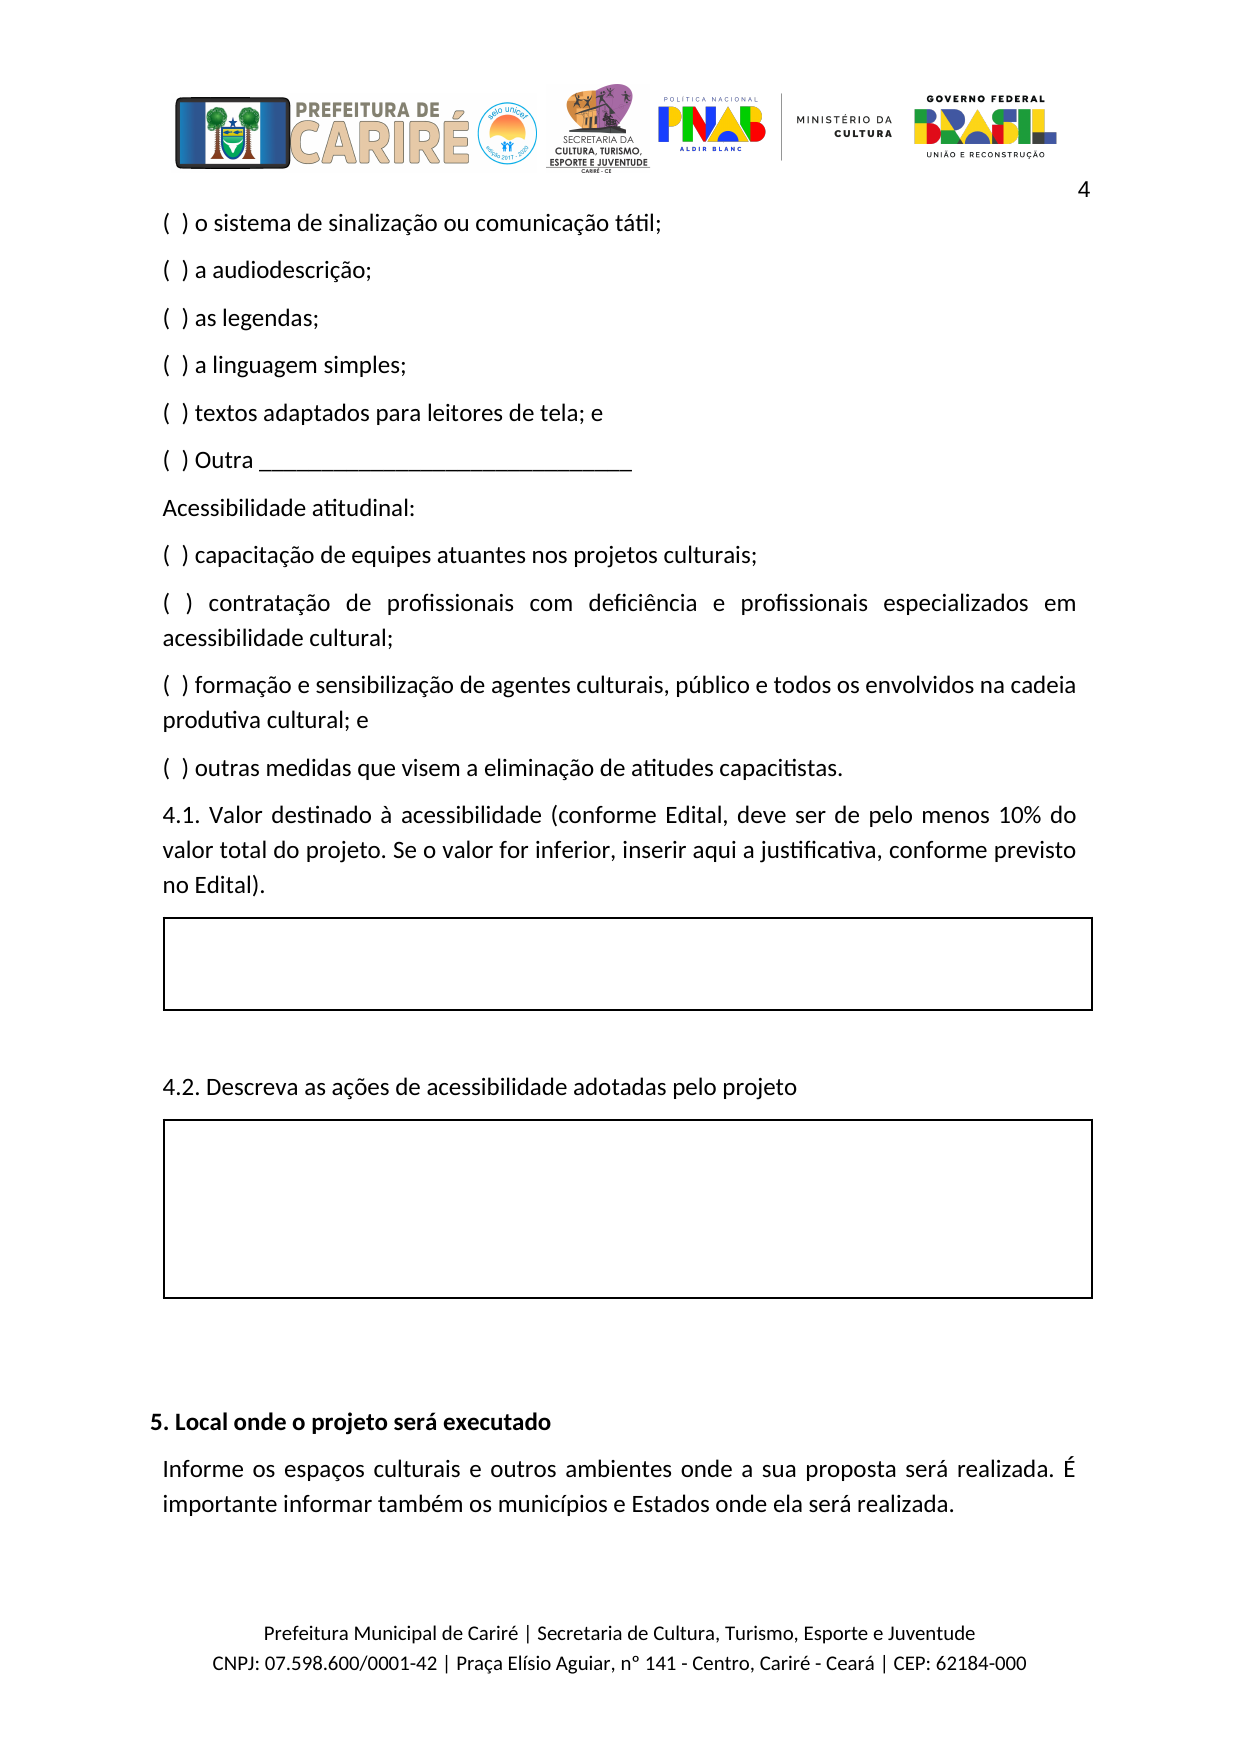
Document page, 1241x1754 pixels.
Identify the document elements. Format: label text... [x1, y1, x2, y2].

text ( ) textos adaptados para leitores de tela; e [162, 397, 1078, 427]
text ( ) a linguagem simples; [162, 349, 1078, 380]
table_header [165, 1121, 1091, 1297]
text 4.2. Descreva as ações de acessibilidade adotadas pelo projeto [162, 1071, 1078, 1101]
text ( ) o sistema de sinalização ou comunicação tátil; [162, 207, 1078, 237]
text ( ) contratação de profissionais com deficiência e profissionais especializados em acessibilidade cultural; [162, 587, 1078, 652]
text ( ) a audiodescrição; [162, 254, 1078, 285]
picture [171, 93, 537, 173]
text ( ) formação e sensibilização de agentes culturais, público e todos os envolvidos na cadeia produtiva cultural; e [162, 669, 1078, 735]
text ( ) outras medidas que visem a eliminação de atitudes capacitistas. [162, 752, 1078, 782]
text 4.1. Valor destinado à acessibilidade (conforme Edital, deve ser de pelo menos 10% do valor total do projeto. Se o valor for inferior, inserir aqui a justificativa, conforme previsto no Edital). [162, 799, 1078, 900]
text ( ) as legendas; [162, 302, 1078, 332]
table_header [165, 919, 1091, 1009]
picture [546, 75, 1075, 173]
text ( ) capacitação de equipes atuantes nos projetos culturais; [162, 539, 1078, 570]
text Informe os espaços culturais e outros ambientes onde a sua proposta será realizada. É importante informar também os municípios e Estados onde ela será realizada. [162, 1454, 1078, 1519]
text ( ) Outra ______________________________ [162, 444, 1078, 475]
text 5. Local onde o projeto será executado [150, 1406, 1078, 1437]
text Acessibilidade atitudinal: [162, 492, 1078, 522]
